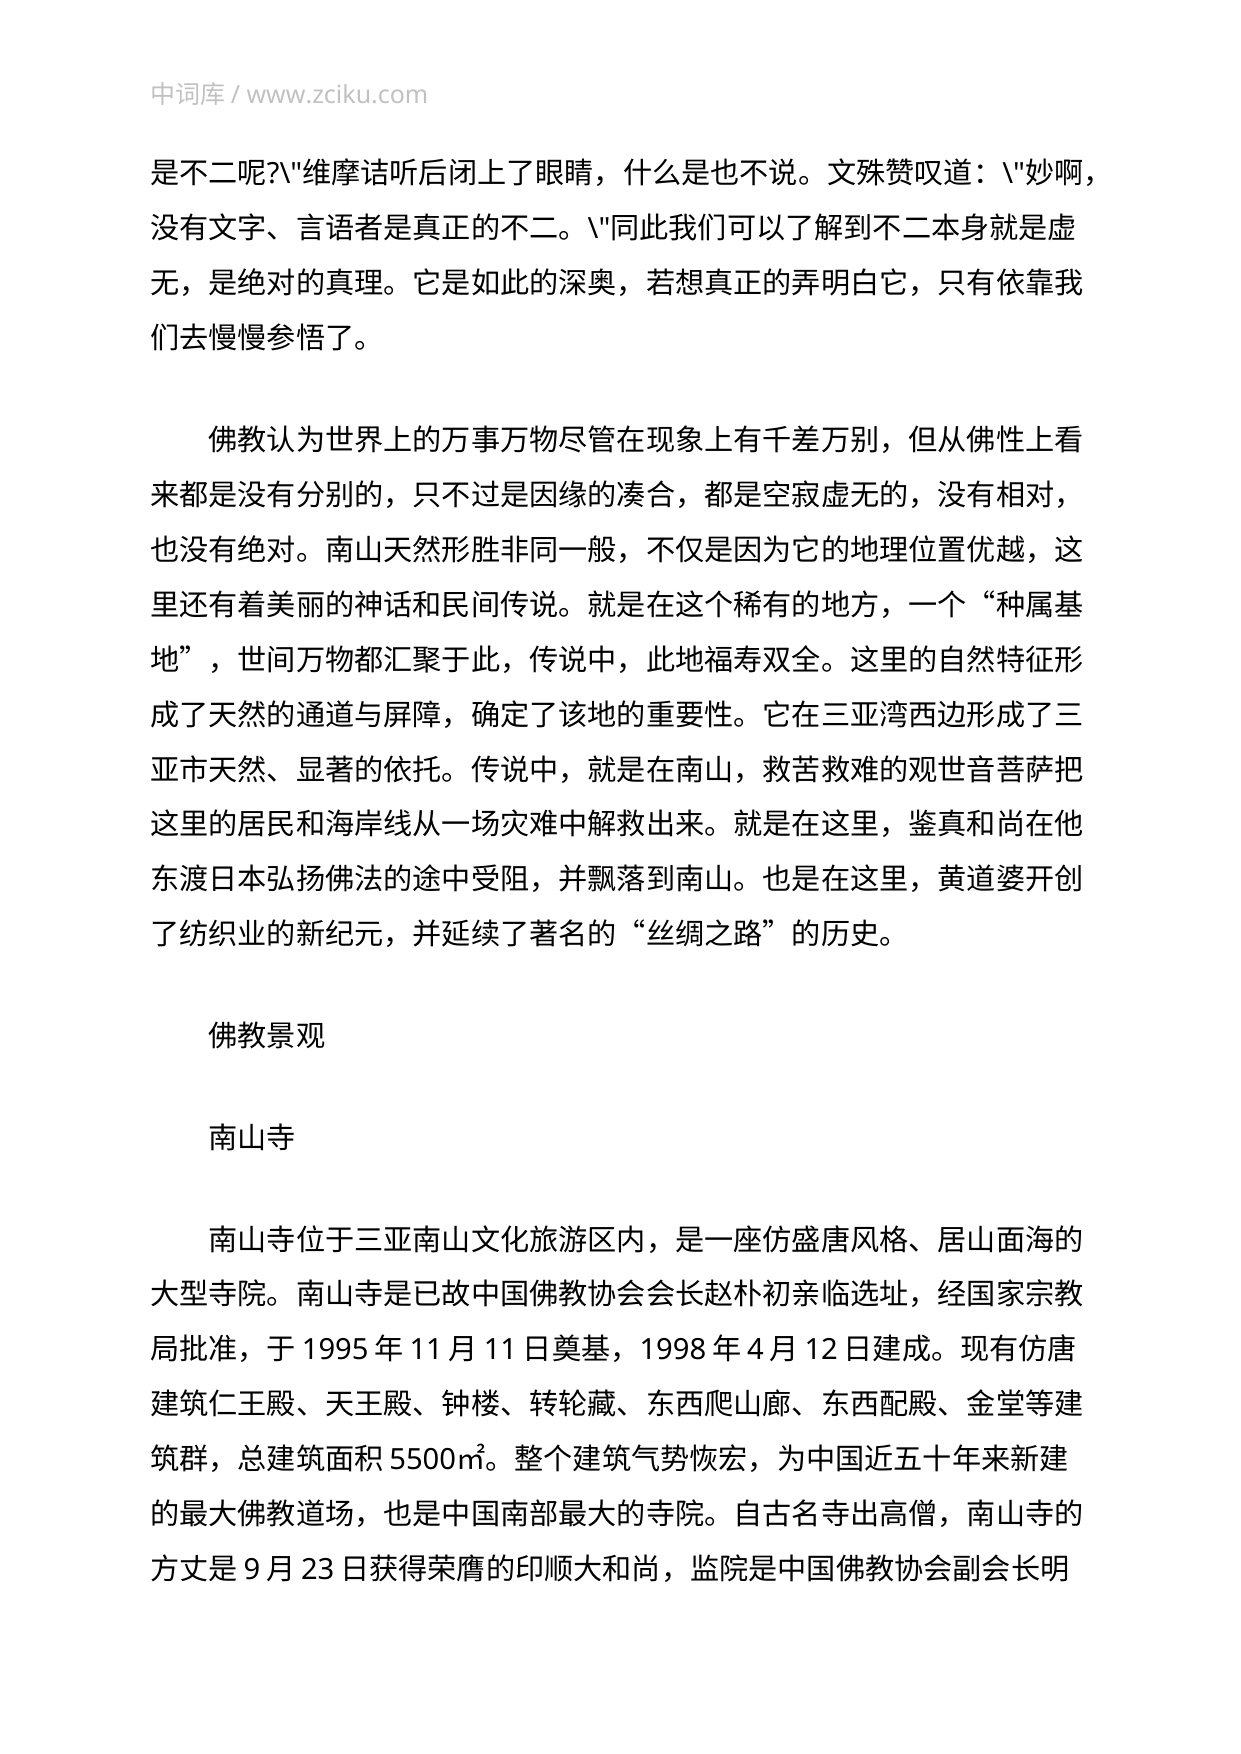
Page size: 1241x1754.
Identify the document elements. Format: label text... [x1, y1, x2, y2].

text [150, 150, 1090, 357]
text 南山寺 [150, 1114, 1090, 1157]
text 佛教景观 [150, 1012, 1090, 1055]
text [150, 1216, 1090, 1588]
text 佛教认为世界上的万事万物尽管在现象上有千差万别，但从佛性上看来都是没有分别的，只不过是因缘的凑合，都是空寂虚无的，没有相对，也没有绝对。南山天然形胜非同一般，不仅是因为它的地理位置优越，这里还有着美丽的神话和民间传说。就是在这个稀有的地方，一个“种属基地”，世间万物都汇聚于此，传说中，此地福寿双全。这里的自然特征形成了天然的通道与屏障，确定了该地的重要性。它在三亚湾西边形成了三亚市天然、显著的依托。传说中，就是在南山，救苦救难的观世音菩萨把这里的居民和海岸线从一场灾难中解救出来。就是在这里，鉴真和尚在他东渡日本弘扬佛法的途中受阻，并飘落到南山。也是在这里，黄道婆开创了纺织业的新纪元，并延续了著名的“丝绸之路”的历史。 [150, 417, 1090, 953]
